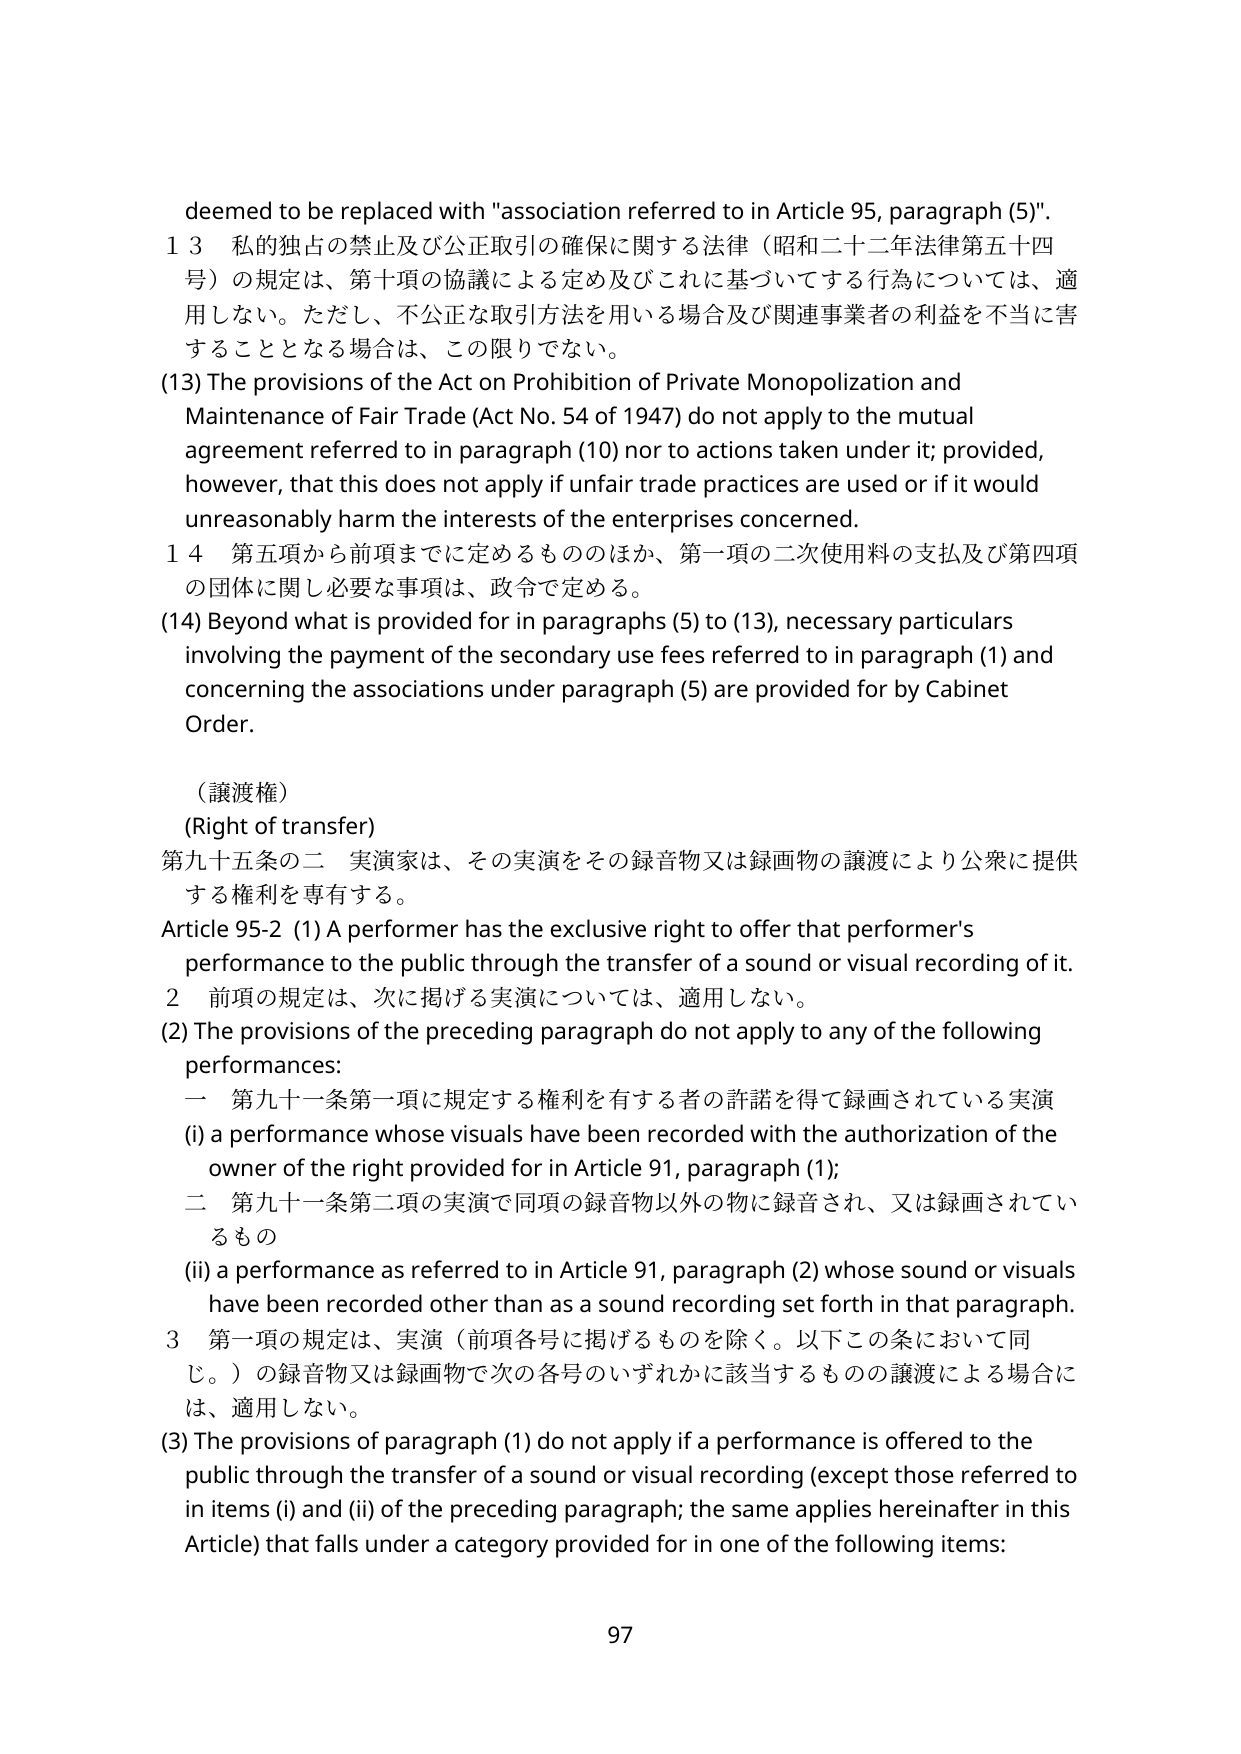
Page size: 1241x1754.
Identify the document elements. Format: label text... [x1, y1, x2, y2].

text 二 第九十一条第二項の実演で同項の録音物以外の物に録音され、又は録画されているもの [184, 1184, 1079, 1253]
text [161, 194, 1079, 228]
text (3) The provisions of paragraph (1) do not apply if a performance is offered to the public through the transfer of a sound or visual recording (except those referred to in items (i) and (ii) of the preceding paragraph; the same applies hereinafter in this Article) that falls under a category provided for in one of the following items: [161, 1424, 1079, 1560]
text Article 95-2 (1) A performer has the exclusive right to offer that performer's performance to the public through the transfer of a sound or visual recording of it. [161, 911, 1079, 979]
text (13) The provisions of the Act on Prohibition of Private Monopolization and Maintenance of Fair Trade (Act No. 54 of 1947) do not apply to the mutual agreement referred to in paragraph (10) nor to actions taken under it; provided, however, that this does not apply if unfair trade practices are used or if it would unreasonably harm the interests of the enterprises concerned. [161, 364, 1079, 535]
text 一 第九十一条第一項に規定する権利を有する者の許諾を得て録画されている実演 [184, 1082, 1079, 1116]
text (ii) a performance as referred to in Article 91, paragraph (2) whose sound or visuals have been recorded other than as a sound recording set forth in that paragraph. [184, 1253, 1079, 1321]
text (Right of transfer) [184, 809, 1079, 843]
text (i) a performance whose visuals have been recorded with the authorization of the owner of the right provided for in Article 91, paragraph (1); [184, 1116, 1079, 1184]
text １３ 私的独占の禁止及び公正取引の確保に関する法律（昭和二十二年法律第五十四号）の規定は、第十項の協議による定め及びこれに基づいてする行為については、適用しない。ただし、不公正な取引方法を用いる場合及び関連事業者の利益を不当に害することとなる場合は、この限りでない。 [161, 228, 1079, 364]
text ２ 前項の規定は、次に掲げる実演については、適用しない。 [161, 979, 1079, 1014]
text １４ 第五項から前項までに定めるもののほか、第一項の二次使用料の支払及び第四項の団体に関し必要な事項は、政令で定める。 [161, 535, 1079, 604]
text (2) The provisions of the preceding paragraph do not apply to any of the following performances: [161, 1014, 1079, 1082]
text (14) Beyond what is provided for in paragraphs (5) to (13), necessary particulars involving the payment of the secondary use fees referred to in paragraph (1) and concerning the associations under paragraph (5) are provided for by Cabinet Order. [161, 604, 1079, 740]
text （譲渡権） [184, 774, 1079, 809]
text ３ 第一項の規定は、実演（前項各号に掲げるものを除く。以下この条において同じ。）の録音物又は録画物で次の各号のいずれかに該当するものの譲渡による場合には、適用しない。 [161, 1321, 1079, 1424]
text 第九十五条の二 実演家は、その実演をその録音物又は録画物の譲渡により公衆に提供する権利を専有する。 [161, 843, 1079, 911]
